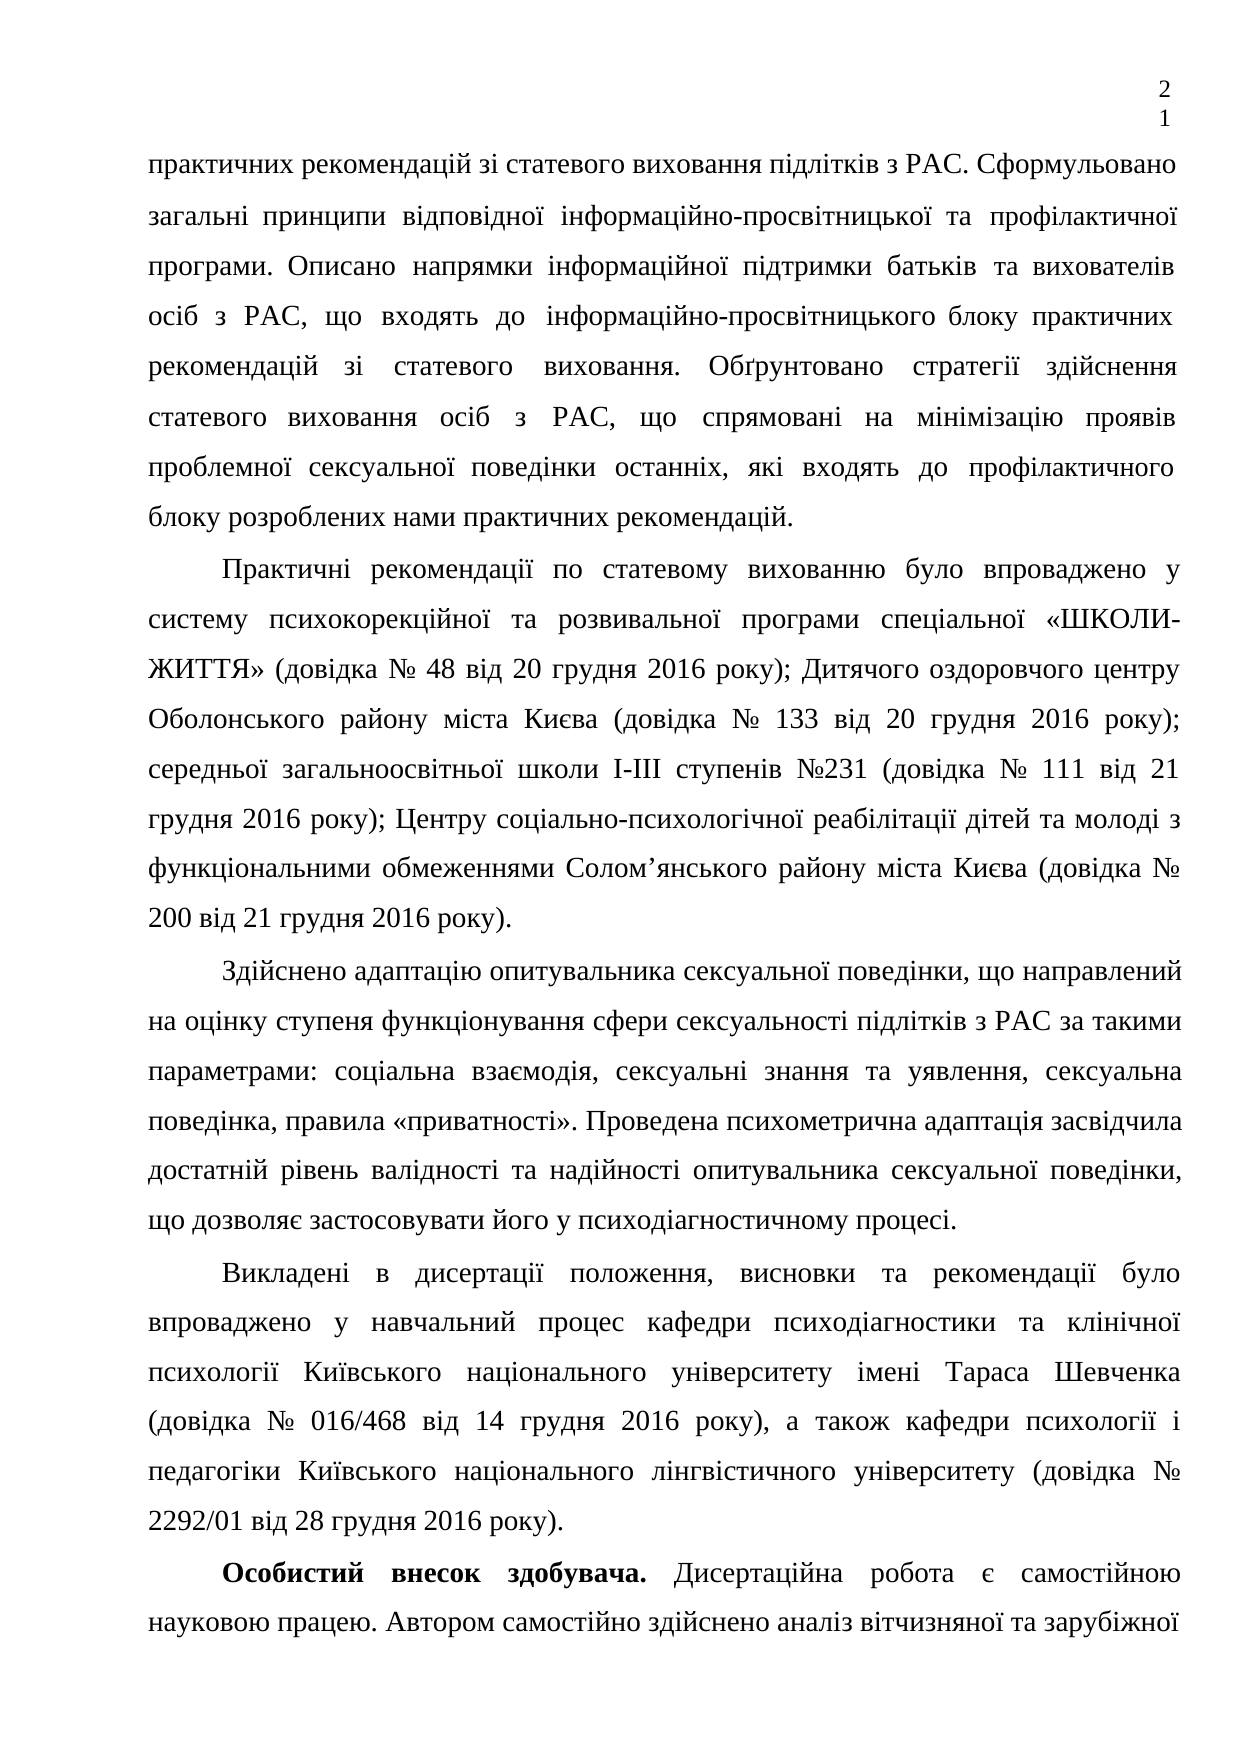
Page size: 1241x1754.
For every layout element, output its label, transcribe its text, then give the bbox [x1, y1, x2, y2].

text рекомендацій зі статевого виховання. Обґрунтовано стратегії здійснення [148, 348, 1183, 381]
text Практичні рекомендації по статевому вихованню було впроваджено у систему психокорекційної та розвивальної програми спеціальної «ШКОЛИ-ЖИТТЯ» (довідка № 48 від 20 грудня 2016 року); Дитячого оздоровчого центру Оболонського району міста Києва (довідка № 133 від 20 грудня 2016 року); середньої загальноосвітньої школи І-ІІІ ступенів №231 (довідка № 111 від 21 грудня 2016 року); Центру соціально-психологічної реабілітації дітей та молоді з функціональними обмеженнями Солом’янського району міста Києва (довідка № 200 від 21 грудня 2016 року). [148, 551, 1181, 934]
text Здійснено адаптацію опитувальника сексуальної поведінки, що направлений на оцінку ступеня функціонування сфери сексуальності підлітків з РАС за такими параметрами: соціальна взаємодія, сексуальні знання та уявлення, сексуальна поведінка, правила «приватності». Проведена психометрична адаптація засвідчила достатній рівень валідності та надійності опитувальника сексуальної поведінки, що дозволяє застосовувати його у психодіагностичному процесі. [148, 953, 1183, 1236]
text 21 [1158, 74, 1181, 131]
text осіб з РАС, що входять до інформаційно-просвітницького блоку практичних [148, 298, 1183, 331]
text практичних рекомендацій зі статевого виховання підлітків з РАС. Сформульовано [148, 146, 1183, 180]
text статевого виховання осіб з РАС, що спрямовані на мінімізацію проявів [148, 399, 1183, 433]
text Викладені в дисертації положення, висновки та рекомендації було впроваджено у навчальний процес кафедри психодіагностики та клінічної психології Київського національного університету імені Тараса Шевченка (довідка № 016/468 від 14 грудня 2016 року), а також кафедри психології і педагогіки Київського національного лінгвістичного університету (довідка № 2292/01 від 28 грудня 2016 року). [148, 1255, 1181, 1536]
text Особистий внесок здобувача. Дисертаційна робота є самостійною науковою працею. Автором самостійно здійснено аналіз вітчизняної та зарубіжної [148, 1555, 1181, 1638]
text блоку розроблених нами практичних рекомендацій. [148, 499, 1183, 533]
text програми. Описано напрямки інформаційної підтримки батьків та вихователів [148, 248, 1183, 281]
text загальні принципи відповідної інформаційно-просвітницької та профілактичної [148, 198, 1183, 231]
text проблемної сексуальної поведінки останніх, які входять до профілактичного [148, 449, 1183, 483]
